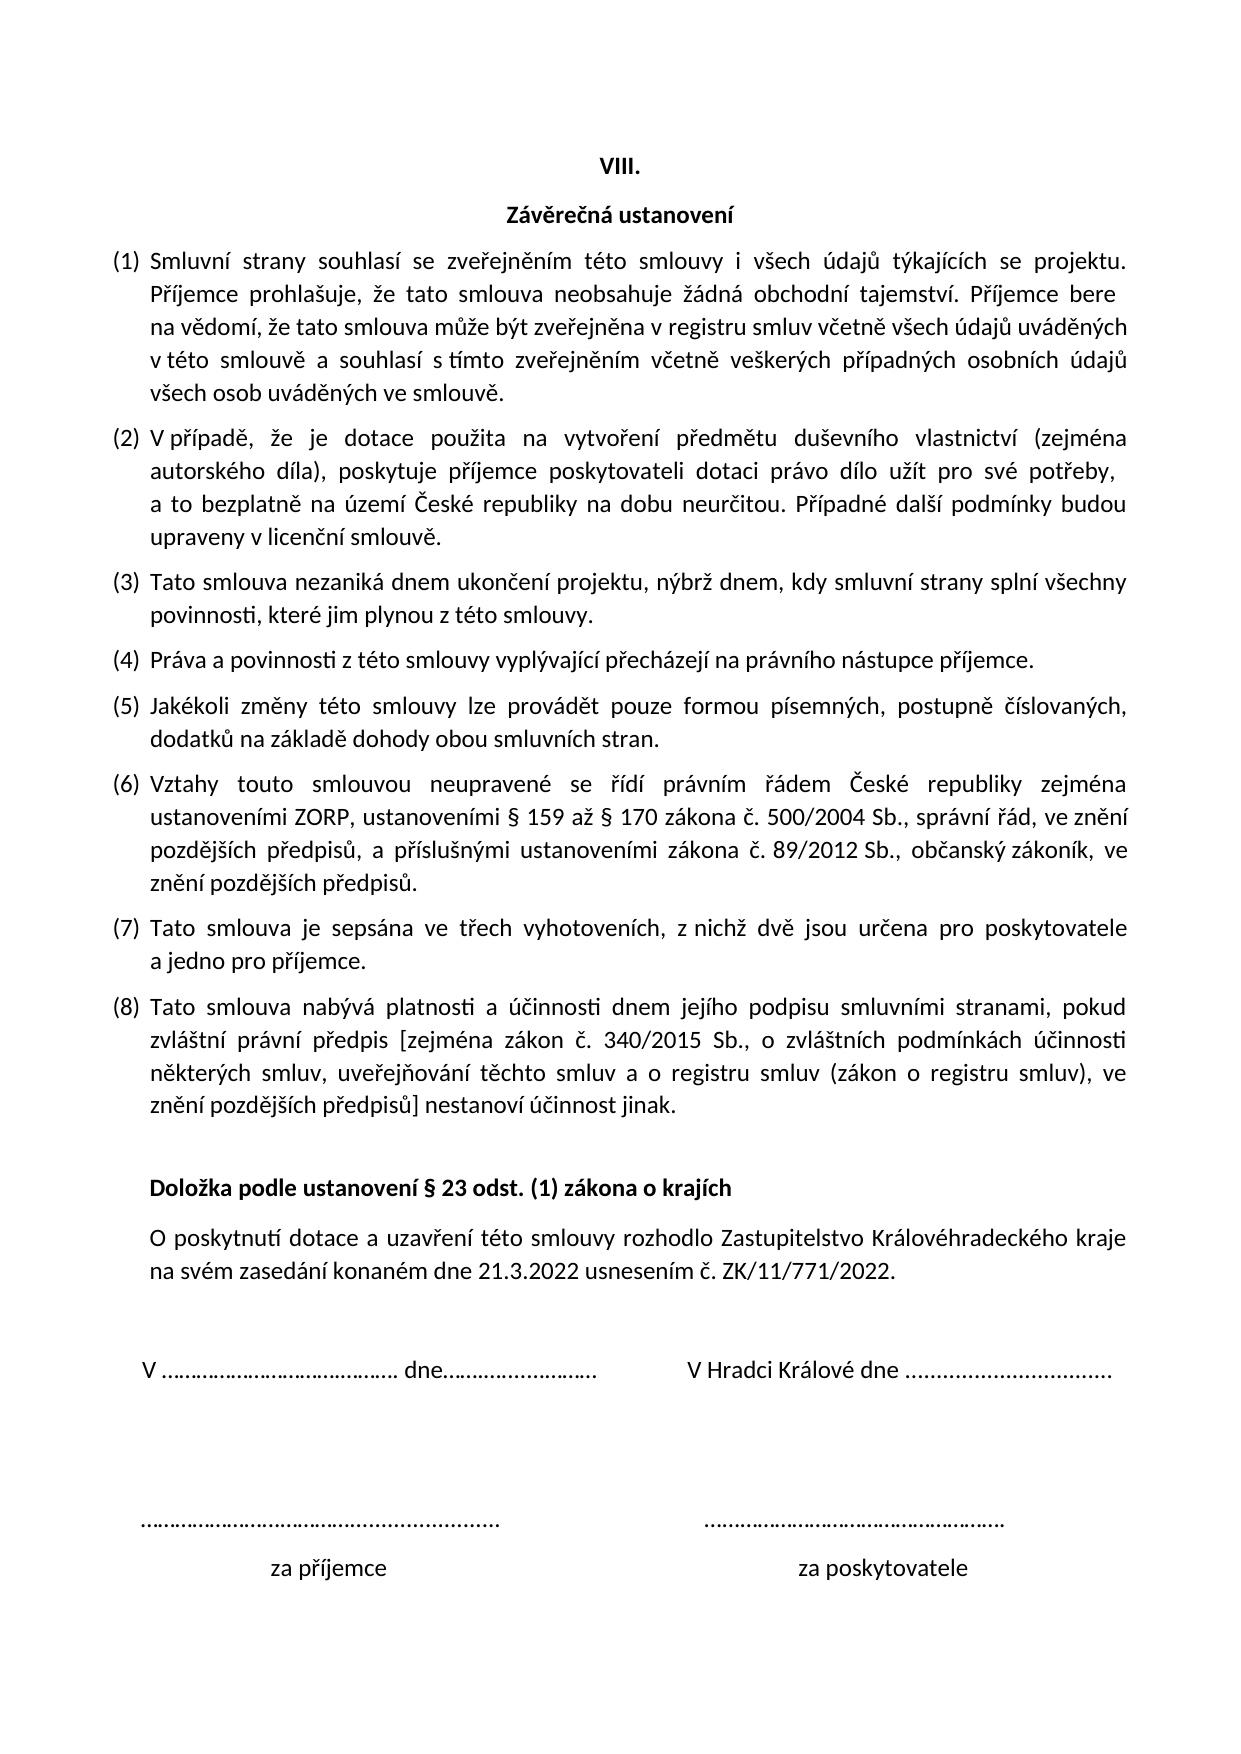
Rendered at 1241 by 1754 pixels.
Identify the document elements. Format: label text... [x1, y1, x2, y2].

text za příjemce za poskytovatele [112, 1552, 1128, 1583]
text Závěrečná ustanovení [112, 199, 1128, 230]
text Doložka podle ustanovení § 23 odst. (1) zákona o krajích [149, 1172, 1128, 1203]
list Tato smlouva nabývá platnosti a účinnosti dnem jejího podpisu smluvními stranami, pokud zvláštní právní předpis [zejména zákon č. 340/2015 Sb., o zvláštních podmínkách účinnosti některých smluv, uveřejňování těchto smluv a o registru smluv (zákon o registru smluv), ve znění pozdějších předpisů] nestanoví účinnost jinak. [112, 991, 1128, 1120]
list Tato smlouva je sepsána ve třech vyhotoveních, z nichž dvě jsou určena pro poskytovatele a jedno pro příjemce. [112, 912, 1128, 976]
text …………………...…………........................ …...………………………………………. [112, 1503, 1128, 1533]
list Vztahy touto smlouvou neupravené se řídí právním řádem České republiky zejména ustanoveními ZORP, ustanoveními § 159 až § 170 zákona č. 500/2004 Sb., správní řád, ve znění pozdějších předpisů, a příslušnými ustanoveními zákona č. 89/2012 Sb., občanský zákoník, ve znění pozdějších předpisů. [112, 768, 1128, 898]
text V ………………………….………. dne…….….......……… V Hradci Králové dne ................................. [112, 1354, 1128, 1385]
list Práva a povinnosti z této smlouvy vyplývající přecházejí na právního nástupce příjemce. [112, 644, 1128, 675]
list Jakékoli změny této smlouvy lze provádět pouze formou písemných, postupně číslovaných, dodatků na základě dohody obou smluvních stran. [112, 690, 1128, 753]
text O poskytnutí dotace a uzavření této smlouvy rozhodlo Zastupitelstvo Královéhradeckého kraje na svém zasedání konaném dne 21.3.2022 usnesením č. ZK/11/771/2022. [149, 1222, 1128, 1286]
text VIII. [112, 150, 1128, 181]
list Smluvní strany souhlasí se zveřejněním této smlouvy i všech údajů týkajících se projektu. Příjemce prohlašuje, že tato smlouva neobsahuje žádná obchodní tajemství. Příjemce bere na vědomí, že tato smlouva může být zveřejněna v registru smluv včetně všech údajů uváděných v této smlouvě a souhlasí s tímto zveřejněním včetně veškerých případných osobních údajů všech osob uváděných ve smlouvě. [112, 245, 1128, 407]
list Tato smlouva nezaniká dnem ukončení projektu, nýbrž dnem, kdy smluvní strany splní všechny povinnosti, které jim plynou z této smlouvy. [112, 566, 1128, 630]
list V případě, že je dotace použita na vytvoření předmětu duševního vlastnictví (zejména autorského díla), poskytuje příjemce poskytovateli dotaci právo dílo užít pro své potřeby, a to bezplatně na území České republiky na dobu neurčitou. Případné další podmínky budou upraveny v licenční smlouvě. [112, 422, 1128, 551]
